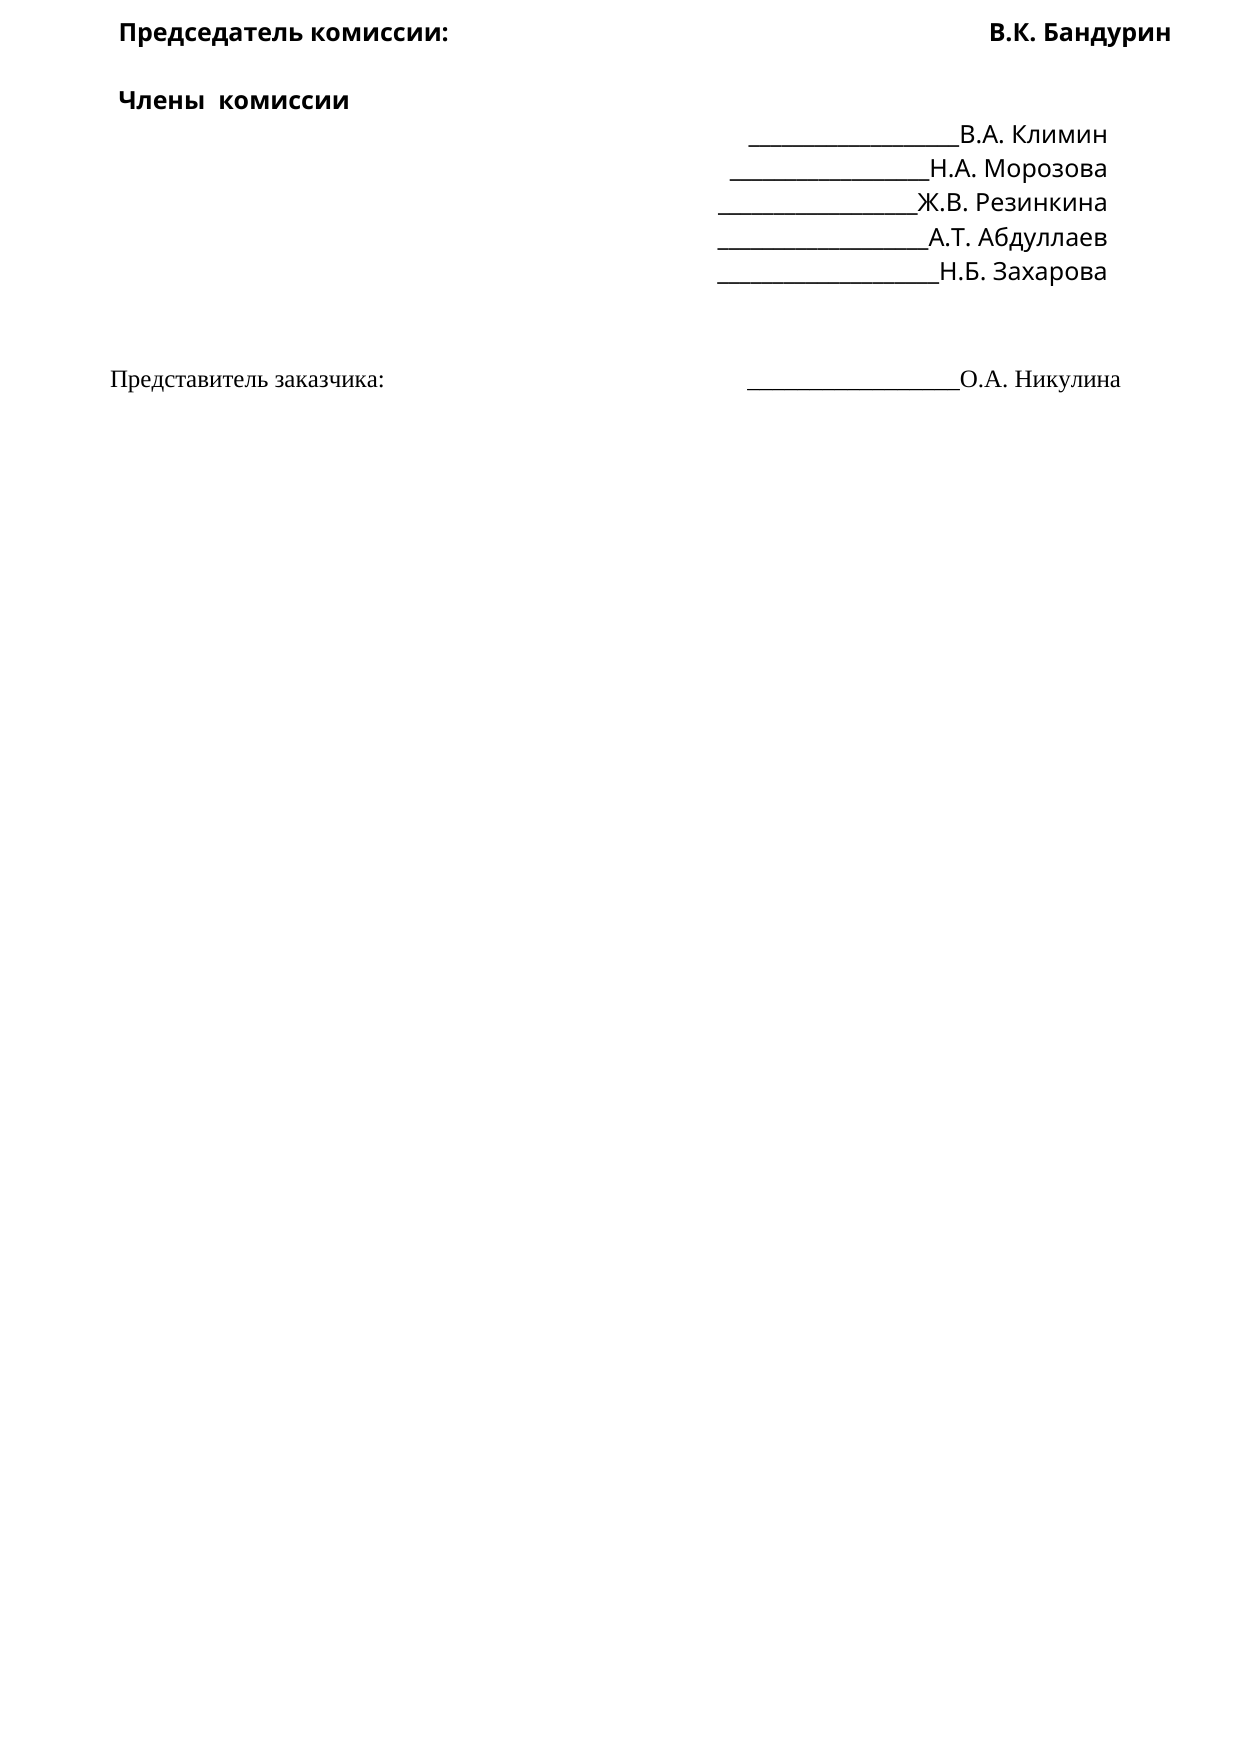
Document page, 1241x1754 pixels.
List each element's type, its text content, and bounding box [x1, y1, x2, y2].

text ___________________В.А. Климин [103, 117, 1108, 151]
text Председатель комиссии: В.К. Бандурин [118, 15, 1196, 49]
text ____________________Н.Б. Захарова [103, 253, 1108, 287]
text ___________________А.Т. Абдуллаев [103, 219, 1108, 253]
text __________________Н.А. Морозова [103, 151, 1108, 185]
text Представитель заказчика: _________________О.А. Никулина [103, 364, 1196, 393]
text __________________Ж.В. Резинкина [103, 185, 1108, 219]
text Члены комиссии [118, 83, 1108, 117]
